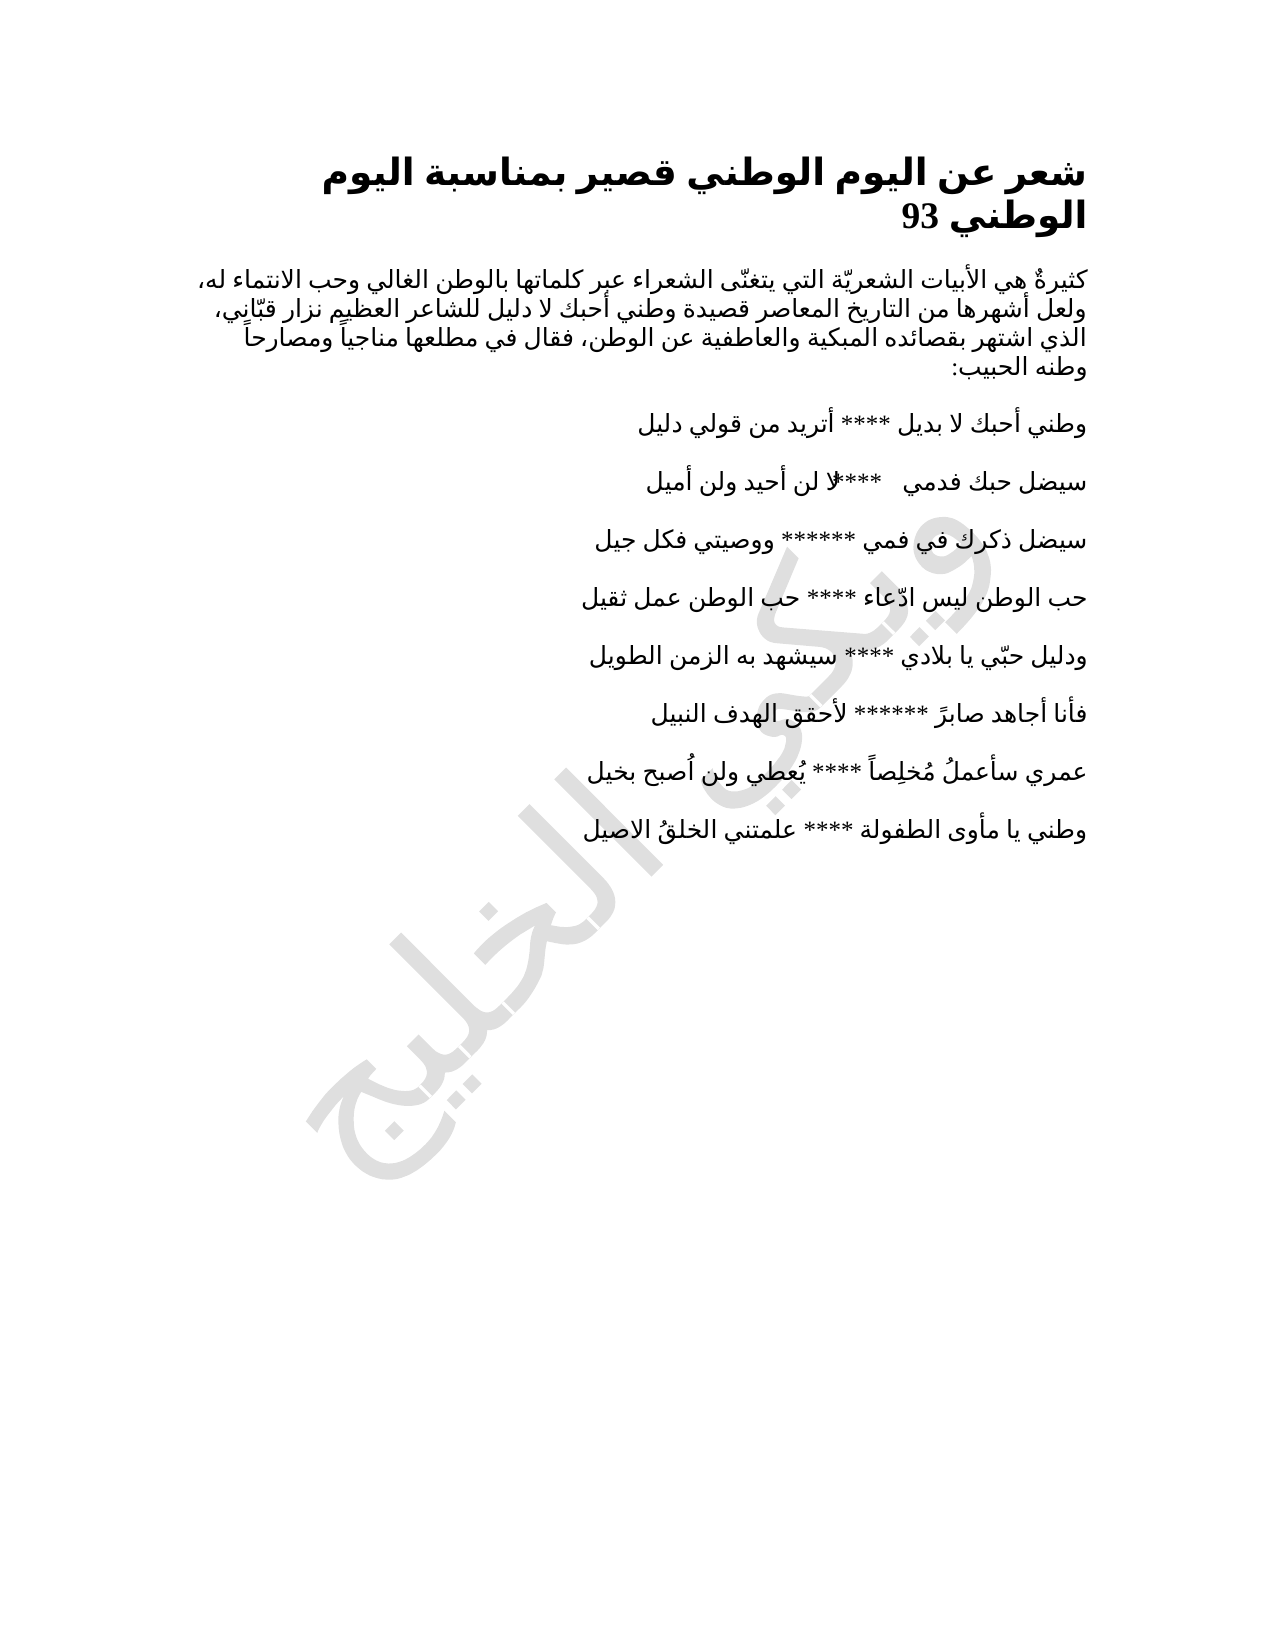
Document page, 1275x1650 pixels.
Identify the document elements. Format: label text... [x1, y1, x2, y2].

text سيضل حبك فدمي **** لا لن أحيد ولن أميل [187, 467, 1087, 496]
text حب الوطن ليس ادّعاء **** حب الوطن عمل ثقيل [187, 583, 1087, 612]
text كثيرةٌ هي الأبيات الشعريّة التي يتغنّى الشعراء عبر كلماتها بالوطن الغالي وحب الانتماء له، ولعل أشهرها من التاريخ المعاصر قصيدة وطني أحبك لا دليل للشاعر العظيم نزار قبّاني، الذي اشتهر بقصائده المبكية والعاطفية عن الوطن، فقال في مطلعها مناجياً ومصارحاً وطنه الحبيب: [187, 265, 1087, 380]
text ودليل حبّي يا بلادي **** سيشهد به الزمن الطويل [187, 641, 1087, 670]
text فأنا أجاهد صابرً ****** لأحقق الهدف النبيل [187, 699, 1087, 728]
text وطني يا مأوى الطفولة **** علمتني الخلقُ الاصيل [187, 815, 1087, 844]
text سيضل ذكرك في فمي ****** ووصيتي فكل جيل [187, 525, 1087, 554]
text عمري سأعملُ مُخلِصاً **** يُعطي ولن اُصبح بخيل [187, 757, 1087, 786]
text شعر عن اليوم الوطني قصير بمناسبة اليوم الوطني 93 [187, 150, 1087, 236]
text وطني أحبك لا بديل **** أتريد من قولي دليل [187, 409, 1087, 438]
